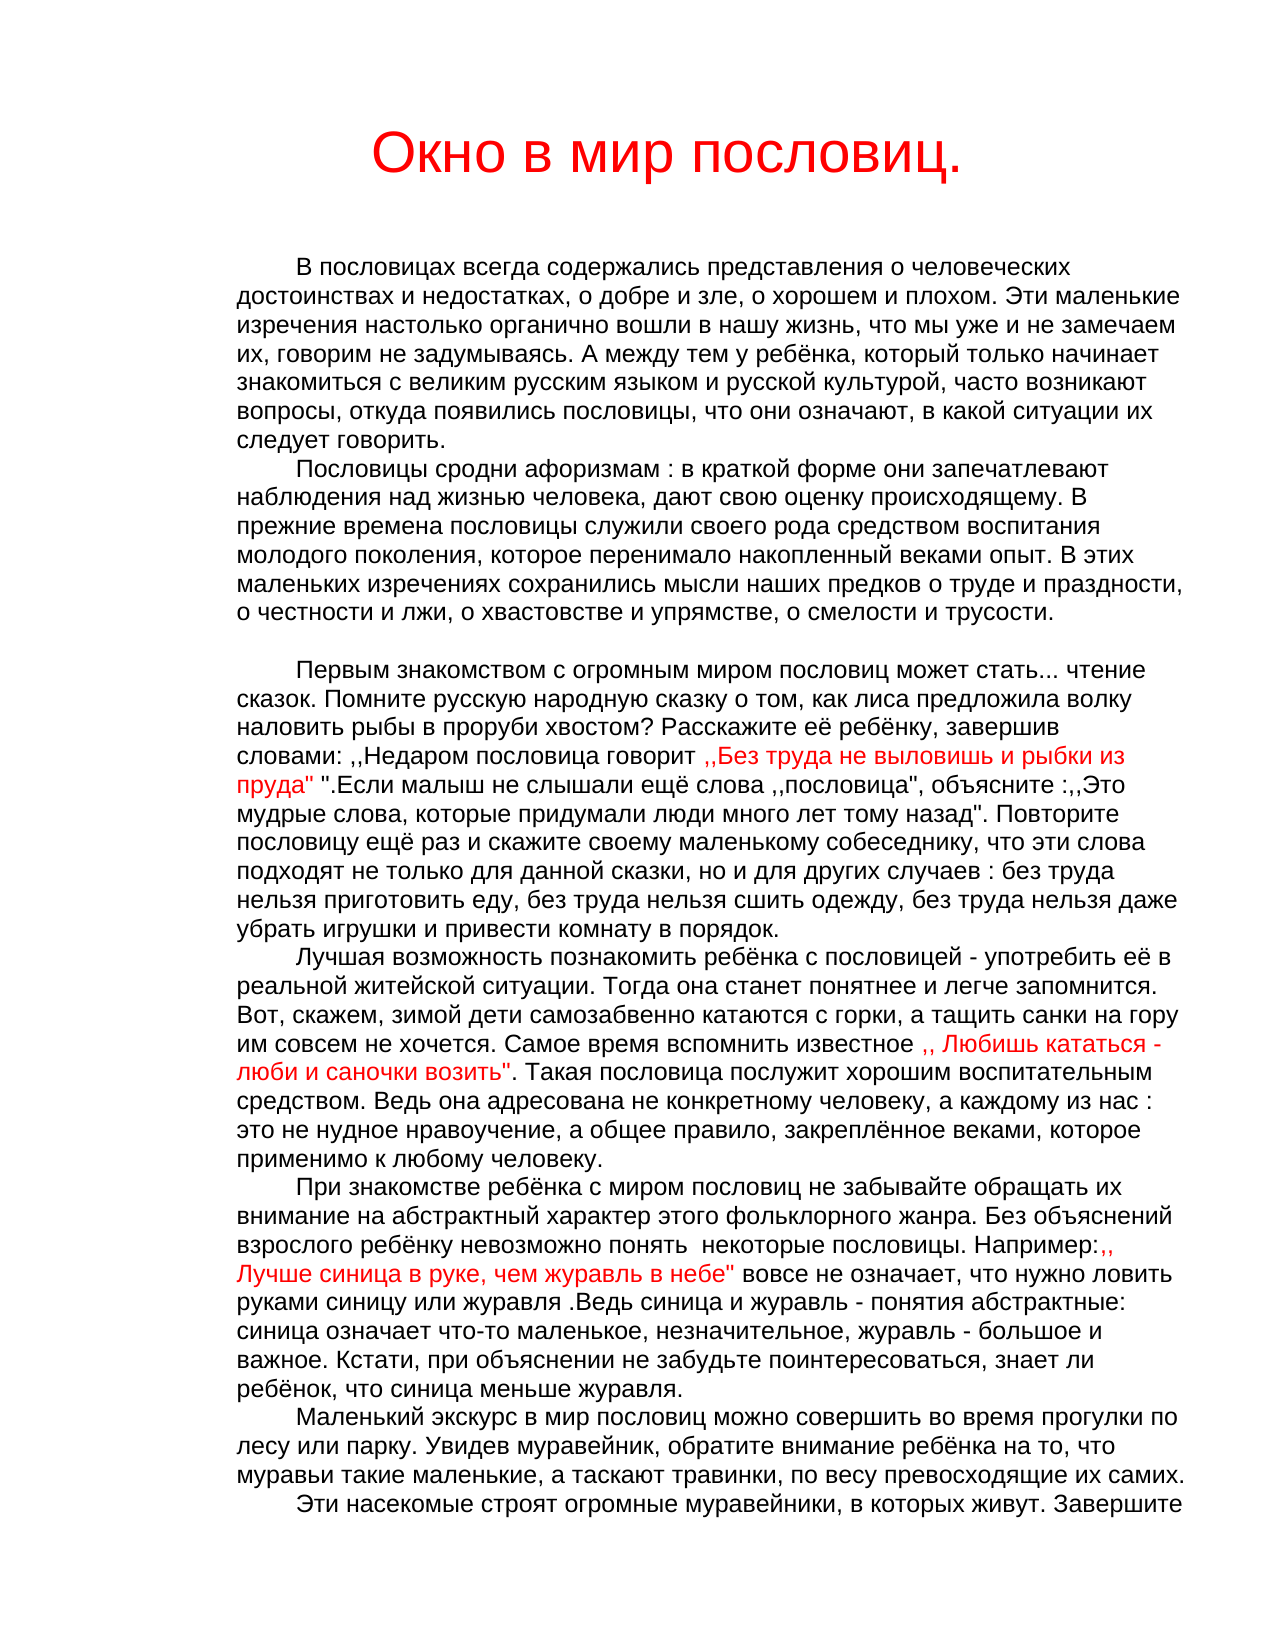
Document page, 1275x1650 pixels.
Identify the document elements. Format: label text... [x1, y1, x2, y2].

text Маленький экскурс в мир пословиц можно совершить во время прогулки по лесу или парку. Увидев муравейник, обратите внимание ребёнка на то, что муравьи такие маленькие, а таскают травинки, по весу превосходящие их самих. [236, 1402, 1186, 1489]
text Окно в мир пословиц. [296, 118, 1186, 185]
text Первым знакомством с огромным миром пословиц может стать... чтение сказок. Помните русскую народную сказку о том, как лиса предложила волку наловить рыбы в проруби хвостом? Расскажите её ребёнку, завершив словами: ,,Недаром пословица говорит ,,Без труда не выловишь и рыбки из пруда" ".Если малыш не слышали ещё слова ,,пословица", объясните :,,Это мудрые слова, которые придумали люди много лет тому назад". Повторите пословицу ещё раз и скажите своему маленькому собеседнику, что эти слова подходят не только для данной сказки, но и для других случаев : без труда нельзя приготовить еду, без труда нельзя сшить одежду, без труда нельзя даже убрать игрушки и привести комнату в порядок. [236, 655, 1186, 942]
text Лучшая возможность познакомить ребёнка с пословицей - употребить её в реальной житейской ситуации. Тогда она станет понятнее и легче запомнится. Вот, скажем, зимой дети самозабвенно катаются с горки, а тащить санки на гору им совсем не хочется. Самое время вспомнить известное ,, Любишь кататься - люби и саночки возить". Такая пословица послужит хорошим воспитательным средством. Ведь она адресована не конкретному человеку, а каждому из нас : это не нудное нравоучение, а общее правило, закреплённое веками, которое применимо к любому человеку. [236, 942, 1186, 1172]
text В пословицах всегда содержались представления о человеческих достоинствах и недостатках, о добре и зле, о хорошем и плохом. Эти маленькие изречения настолько органично вошли в нашу жизнь, что мы уже и не замечаем их, говорим не задумываясь. А между тем у ребёнка, который только начинает знакомиться с великим русским языком и русской культурой, часто возникают вопросы, откуда появились пословицы, что они означают, в какой ситуации их следует говорить. [236, 252, 1186, 454]
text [236, 1489, 1186, 1517]
text Пословицы сродни афоризмам : в краткой форме они запечатлевают наблюдения над жизнью человека, дают свою оценку происходящему. В прежние времена пословицы служили своего рода средством воспитания молодого поколения, которое перенимало накопленный веками опыт. В этих маленьких изречениях сохранились мысли наших предков о труде и праздности, о честности и лжи, о хвастовстве и упрямстве, о смелости и трусости. [236, 454, 1186, 626]
text При знакомстве ребёнка с миром пословиц не забывайте обращать их внимание на абстрактный характер этого фольклорного жанра. Без объяснений взрослого ребёнку невозможно понять некоторые пословицы. Например:,, Лучше синица в руке, чем журавль в небе" вовсе не означает, что нужно ловить руками синицу или журавля .Ведь синица и журавль - понятия абстрактные: синица означает что-то маленькое, незначительное, журавль - большое и важное. Кстати, при объяснении не забудьте поинтересоваться, знает ли ребёнок, что синица меньше журавля. [236, 1172, 1186, 1402]
